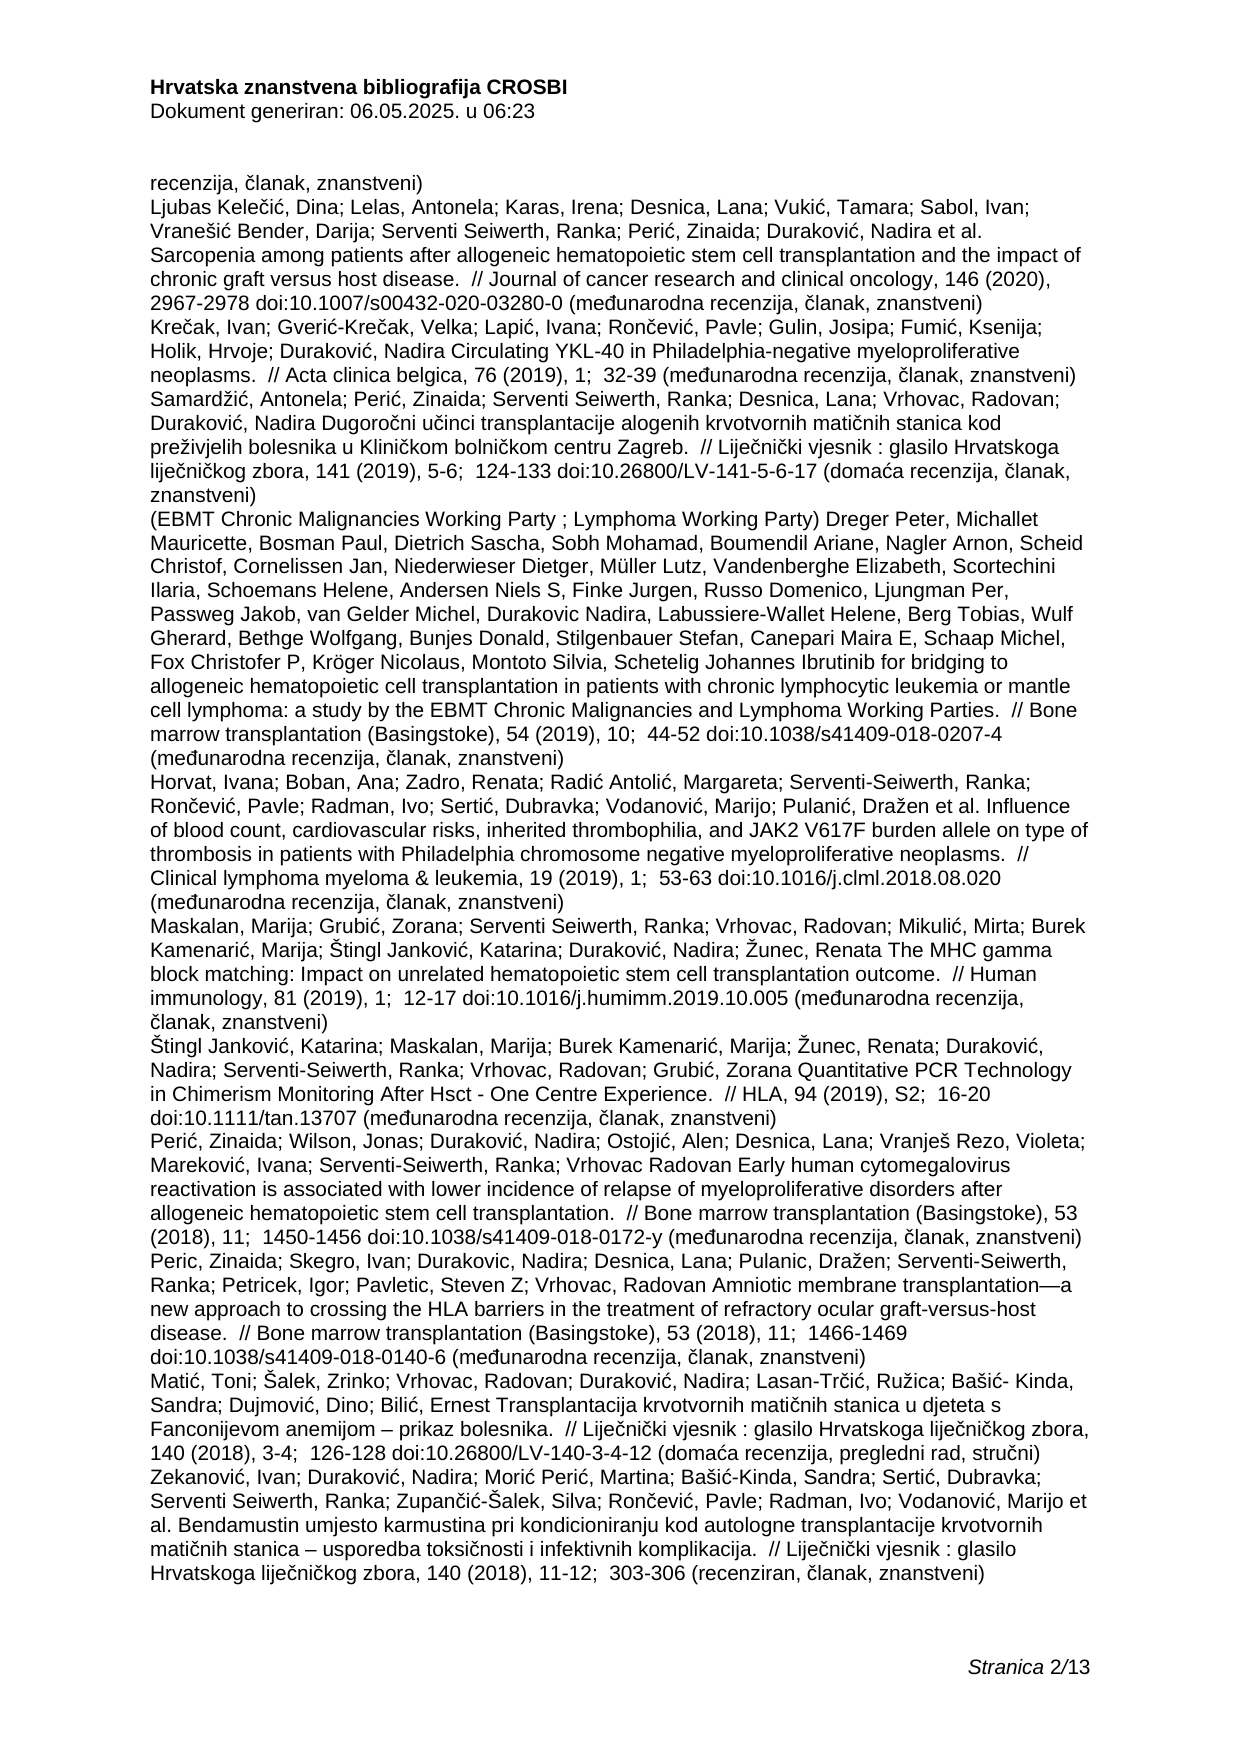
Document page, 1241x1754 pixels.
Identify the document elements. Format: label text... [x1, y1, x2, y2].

text (EBMT Chronic Malignancies Working Party ; Lymphoma Working Party) Dreger Peter, Michallet Mauricette, Bosman Paul, Dietrich Sascha, Sobh Mohamad, Boumendil Ariane, Nagler Arnon, Scheid Christof, Cornelissen Jan, Niederwieser Dietger, Müller Lutz, Vandenberghe Elizabeth, Scortechini Ilaria, Schoemans Helene, Andersen Niels S, Finke Jurgen, Russo Domenico, Ljungman Per, Passweg Jakob, van Gelder Michel, Durakovic Nadira, Labussiere-Wallet Helene, Berg Tobias, Wulf Gherard, Bethge Wolfgang, Bunjes Donald, Stilgenbauer Stefan, Canepari Maira E, Schaap Michel, Fox Christofer P, Kröger Nicolaus, Montoto Silvia, Schetelig Johannes [150, 506, 1090, 770]
text Zekanović, Ivan; Duraković, Nadira; Morić Perić, Martina; Bašić-Kinda, Sandra; Sertić, Dubravka; Serventi Seiwerth, Ranka; Zupančić-Šalek, Silva; Rončević, Pavle; Radman, Ivo; Vodanović, Marijo et al. [150, 1465, 1090, 1584]
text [150, 171, 1090, 195]
text Ljubas Kelečić, Dina; Lelas, Antonela; Karas, Irena; Desnica, Lana; Vukić, Tamara; Sabol, Ivan; Vranešić Bender, Darija; Serventi Seiwerth, Ranka; Perić, Zinaida; Duraković, Nadira et al. [150, 195, 1090, 315]
text Štingl Janković, Katarina; Maskalan, Marija; Burek Kamenarić, Marija; Žunec, Renata; Duraković, Nadira; Serventi‐Seiwerth, Ranka; Vrhovac, Radovan; Grubić, Zorana [150, 1033, 1090, 1129]
text Perić, Zinaida; Wilson, Jonas; Duraković, Nadira; Ostojić, Alen; Desnica, Lana; Vranješ Rezo, Violeta; Mareković, Ivana; Serventi-Seiwerth, Ranka; Vrhovac Radovan [150, 1129, 1090, 1249]
text Horvat, Ivana; Boban, Ana; Zadro, Renata; Radić Antolić, Margareta; Serventi-Seiwerth, Ranka; Rončević, Pavle; Radman, Ivo; Sertić, Dubravka; Vodanović, Marijo; Pulanić, Dražen et al. [150, 770, 1090, 914]
text Samardžić, Antonela; Perić, Zinaida; Serventi Seiwerth, Ranka; Desnica, Lana; Vrhovac, Radovan; Duraković, Nadira [150, 387, 1090, 506]
text Krečak, Ivan; Gverić-Krečak, Velka; Lapić, Ivana; Rončević, Pavle; Gulin, Josipa; Fumić, Ksenija; Holik, Hrvoje; Duraković, Nadira [150, 315, 1090, 387]
text Matić, Toni; Šalek, Zrinko; Vrhovac, Radovan; Duraković, Nadira; Lasan-Trčić, Ružica; Bašić- Kinda, Sandra; Dujmović, Dino; Bilić, Ernest [150, 1369, 1090, 1465]
text Maskalan, Marija; Grubić, Zorana; Serventi Seiwerth, Ranka; Vrhovac, Radovan; Mikulić, Mirta; Burek Kamenarić, Marija; Štingl Janković, Katarina; Duraković, Nadira; Žunec, Renata [150, 914, 1090, 1033]
text Peric, Zinaida; Skegro, Ivan; Durakovic, Nadira; Desnica, Lana; Pulanic, Dražen; Serventi-Seiwerth, Ranka; Petricek, Igor; Pavletic, Steven Z; Vrhovac, Radovan [150, 1249, 1090, 1369]
